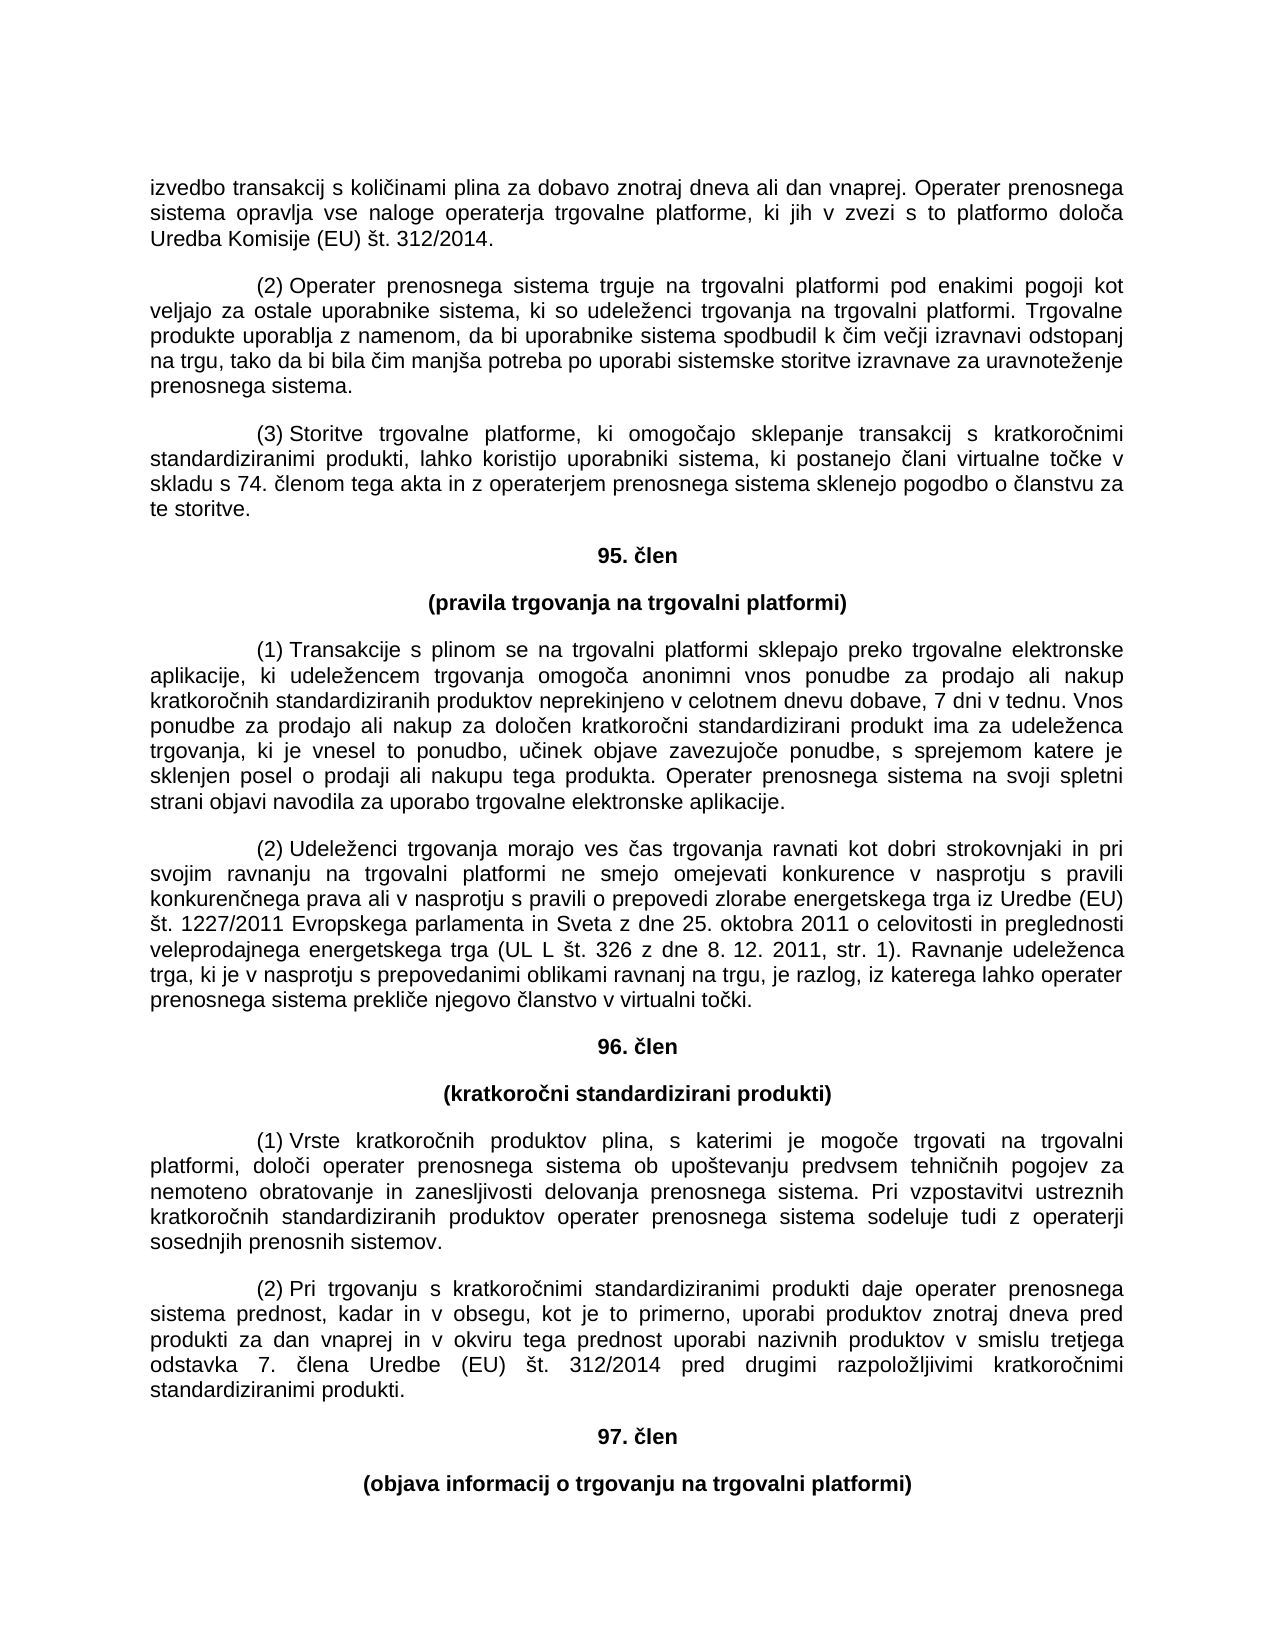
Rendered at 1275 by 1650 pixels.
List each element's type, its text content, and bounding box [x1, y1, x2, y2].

text 97. člen [150, 1374, 1125, 1421]
text 95. člen [150, 493, 1125, 540]
text (1) Vrste kratkoročnih produktov plina, s katerimi je mogoče trgovati na trgovalni platformi, določi operater prenosnega sistema ob upoštevanju predvsem tehničnih pogojev za nemoteno obratovanje in zanesljivosti delovanja prenosnega sistema. Pri vzpostavitvi ustreznih kratkoročnih standardiziranih produktov operater prenosnega sistema sodeluje tudi z operaterji sosednjih prenosnih sistemov. [150, 1103, 1125, 1251]
text (2) Operater prenosnega sistema trguje na trgovalni platformi pod enakimi pogoji kot veljajo za ostale uporabnike sistema, ki so udeleženci trgovanja na trgovalni platformi. Trgovalne produkte uporablja z namenom, da bi uporabnike sistema spodbudil k čim večji izravnavi odstopanj na trgu, tako da bi bila čim manjša potreba po uporabi sistemske storitve izravnave za uravnoteženje prenosnega sistema. [150, 247, 1125, 395]
text (2) Udeleženci trgovanja morajo ves čas trgovanja ravnati kot dobri strokovnjaki in pri svojim ravnanju na trgovalni platformi ne smejo omejevati konkurence v nasprotju s pravili konkurenčnega prava ali v nasprotju s pravili o prepovedi zlorabe energetskega trga iz Uredbe (EU) št. 1227/2011 Evropskega parlamenta in Sveta z dne 25. oktobra 2011 o celovitosti in preglednosti veleprodajnega energetskega trga (UL L št. 326 z dne 8. 12. 2011, str. 1). Ravnanje udeleženca trga, ki je v nasprotju s prepovedanimi oblikami ravnanj na trgu, je razlog, iz katerega lahko operater prenosnega sistema prekliče njegovo članstvo v virtualni točki. [150, 811, 1125, 984]
text (objava informacij o trgovanju na trgovalni platformi) [150, 1421, 1125, 1496]
text (pravila trgovanja na trgovalni platformi) [150, 540, 1125, 612]
text (2) Pri trgovanju s kratkoročnimi standardiziranimi produkti daje operater prenosnega sistema prednost, kadar in v obsegu, kot je to primerno, uporabi produktov znotraj dneva pred produkti za dan vnaprej in v okviru tega prednost uporabi nazivnih produktov v smislu tretjega odstavka 7. člena Uredbe (EU) št. 312/2014 pred drugimi razpoložljivimi kratkoročnimi standardiziranimi produkti. [150, 1251, 1125, 1374]
text 96. člen [150, 984, 1125, 1031]
text (3) Storitve trgovalne platforme, ki omogočajo sklepanje transakcij s kratkoročnimi standardiziranimi produkti, lahko koristijo uporabniki sistema, ki postanejo člani virtualne točke v skladu s 74. členom tega akta in z operaterjem prenosnega sistema sklenejo pogodbo o članstvu za te storitve. [150, 395, 1125, 493]
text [150, 150, 1125, 247]
text (kratkoročni standardizirani produkti) [150, 1031, 1125, 1103]
text (1) Transakcije s plinom se na trgovalni platformi sklepajo preko trgovalne elektronske aplikacije, ki udeležencem trgovanja omogoča anonimni vnos ponudbe za prodajo ali nakup kratkoročnih standardiziranih produktov neprekinjeno v celotnem dnevu dobave, 7 dni v tednu. Vnos ponudbe za prodajo ali nakup za določen kratkoročni standardizirani produkt ima za udeleženca trgovanja, ki je vnesel to ponudbo, učinek objave zavezujoče ponudbe, s sprejemom katere je sklenjen posel o prodaji ali nakupu tega produkta. Operater prenosnega sistema na svoji spletni strani objavi navodila za uporabo trgovalne elektronske aplikacije. [150, 612, 1125, 811]
